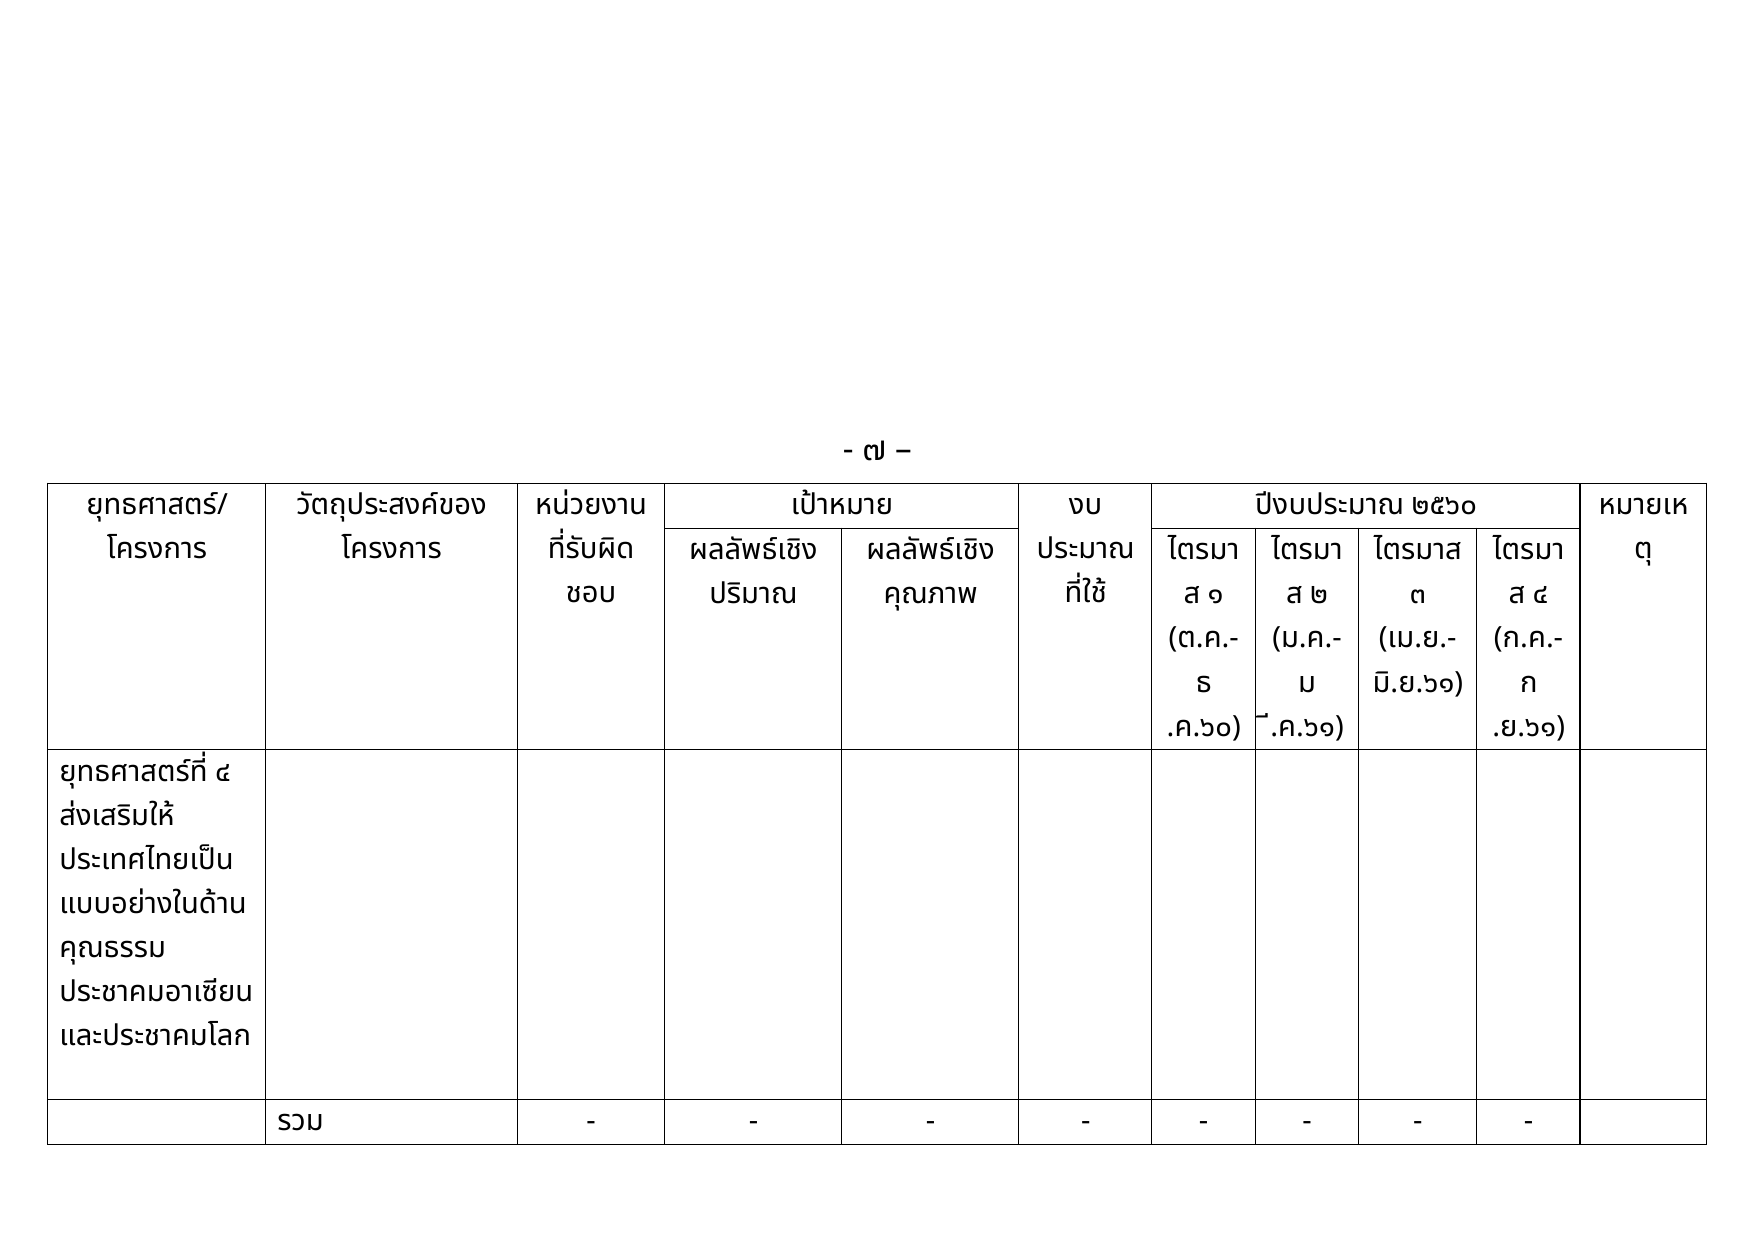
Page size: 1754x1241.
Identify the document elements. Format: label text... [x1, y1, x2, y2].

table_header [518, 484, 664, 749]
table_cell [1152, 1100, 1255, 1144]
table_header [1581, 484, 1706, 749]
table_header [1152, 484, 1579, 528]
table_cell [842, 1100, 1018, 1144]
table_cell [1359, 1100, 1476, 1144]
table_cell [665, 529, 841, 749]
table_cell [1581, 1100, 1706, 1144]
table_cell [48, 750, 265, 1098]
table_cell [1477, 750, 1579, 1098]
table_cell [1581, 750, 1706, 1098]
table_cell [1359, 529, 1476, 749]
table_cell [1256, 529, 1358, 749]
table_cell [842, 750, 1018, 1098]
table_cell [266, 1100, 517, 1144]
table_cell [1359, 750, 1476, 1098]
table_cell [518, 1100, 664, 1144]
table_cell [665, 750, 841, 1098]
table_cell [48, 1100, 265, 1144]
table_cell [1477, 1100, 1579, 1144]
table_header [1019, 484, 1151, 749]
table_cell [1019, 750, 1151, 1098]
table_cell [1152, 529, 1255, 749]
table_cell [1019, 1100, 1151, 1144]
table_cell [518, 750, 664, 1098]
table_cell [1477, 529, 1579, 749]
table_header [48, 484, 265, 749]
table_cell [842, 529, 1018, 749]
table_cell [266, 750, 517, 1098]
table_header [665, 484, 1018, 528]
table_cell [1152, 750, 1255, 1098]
text - ๗ – [59, 424, 1695, 475]
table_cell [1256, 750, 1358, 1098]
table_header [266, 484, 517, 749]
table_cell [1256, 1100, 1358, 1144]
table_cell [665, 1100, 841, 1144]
